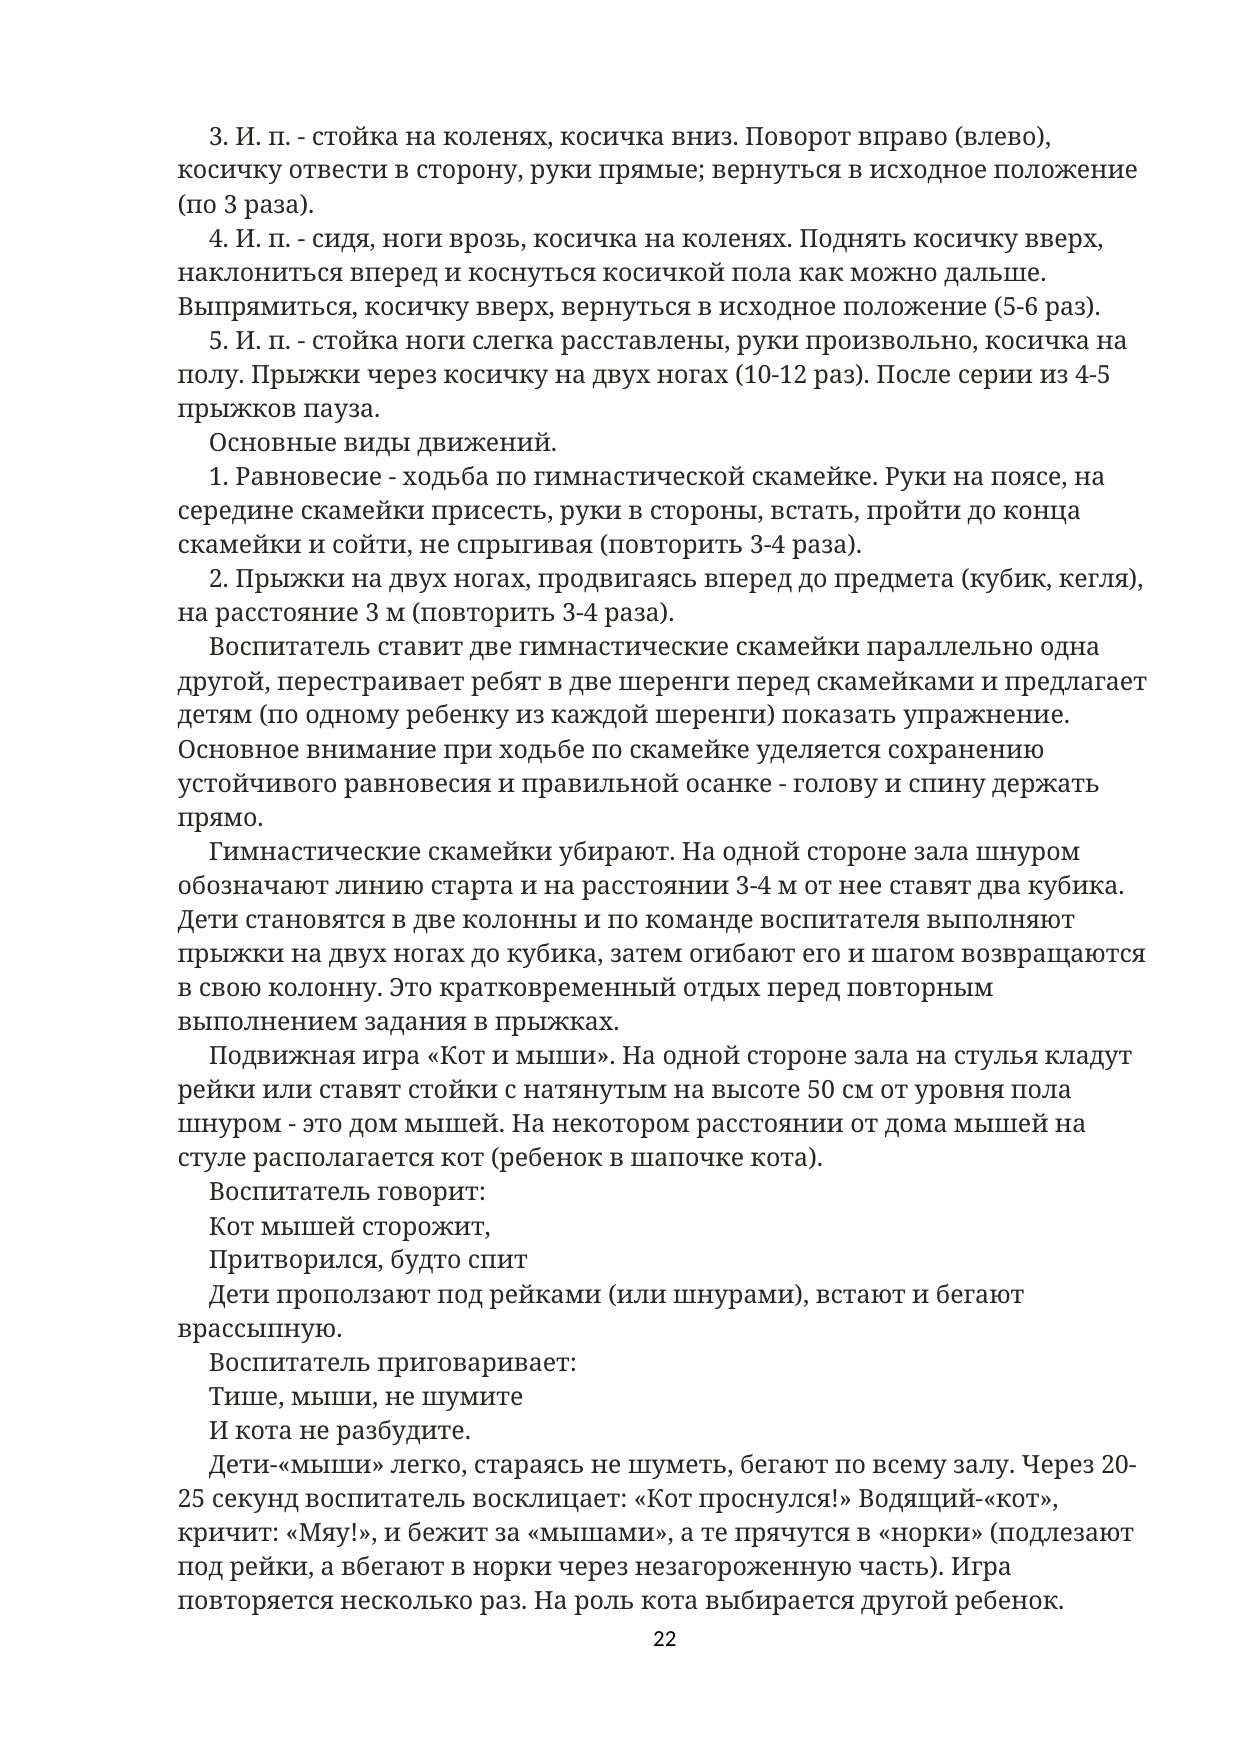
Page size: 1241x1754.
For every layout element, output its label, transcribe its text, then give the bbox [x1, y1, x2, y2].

text Воспитатель ставит две гимнастические скамейки параллельно одна другой, перестраивает ребят в две шеренги перед скамейками и предлагает детям (по одному ребенку из каждой шеренги) показать упражнение. Основное внимание при ходьбе по скамейке уделяется сохранению устойчивого равновесия и правильной осанке - голову и спину держать прямо. [177, 629, 1152, 833]
text 3. И. п. - стойка на коленях, косичка вниз. Поворот вправо (влево), косичку отвести в сторону, руки прямые; вернуться в исходное положение (по 3 раза). [177, 118, 1152, 220]
text Дети-«мыши» легко, стараясь не шуметь, бегают по всему залу. Через 20-25 секунд воспитатель восклицает: «Кот проснулся!» Водящий-«кот», кричит: «Мяу!», и бежит за «мышами», а те прячутся в «норки» (подлезают под рейки, а вбегают в норки через незагороженную часть). Игра повторяется несколько раз. На роль кота выбирается другой ребенок. [177, 1447, 1152, 1617]
text 2. Прыжки на двух ногах, продвигаясь вперед до предмета (кубик, кегля), на расстояние 3 м (повторить 3-4 раза). [177, 561, 1152, 629]
text Тише, мыши, не шумите [177, 1378, 1152, 1412]
text Основные виды движений. [177, 425, 1152, 459]
text Воспитатель говорит: [177, 1174, 1152, 1208]
text Притворился, будто спит [177, 1242, 1152, 1276]
text Дети проползают под рейками (или шнурами), встают и бегают врассыпную. [177, 1276, 1152, 1344]
text Воспитатель приговаривает: [177, 1344, 1152, 1378]
text Подвижная игра «Кот и мыши». На одной стороне зала на стулья кладут рейки или ставят стойки с натянутым на высоте 50 см от уровня пола шнуром - это дом мышей. На некотором расстоянии от дома мышей на стуле располагается кот (ребенок в шапочке кота). [177, 1038, 1152, 1174]
text 1. Равновесие - ходьба по гимнастической скамейке. Руки на поясе, на середине скамейки присесть, руки в стороны, встать, пройти до концa скамейки и сойти, не спрыгивая (повторить 3-4 раза). [177, 459, 1152, 561]
text 4. И. п. - сидя, ноги врозь, косичка на коленях. Поднять косичку вверх, наклониться вперед и коснуться косичкой пола как можно дальше. Выпрямиться, косичку вверх, вернуться в исходное положение (5-6 раз). [177, 220, 1152, 322]
text 5. И. п. - стойка ноги слегка расставлены, руки произвольно, косичка на полу. Прыжки через косичку на двух ногах (10-12 раз). После серии из 4-5 прыжков пауза. [177, 322, 1152, 425]
text И кота не разбудите. [177, 1412, 1152, 1447]
text Кот мышей сторожит, [177, 1208, 1152, 1242]
text Гимнастические скамейки убирают. На одной стороне зала шнуром обозначают линию старта и на расстоянии 3-4 м от нее ставят два кубика. Дети становятся в две колонны и по команде воспитателя выполняют прыжки на двух ногах до кубика, затем огибают его и шагом возвращаются в свою колонну. Это кратковременный отдых перед повторным выполнением задания в прыжках. [177, 833, 1152, 1038]
